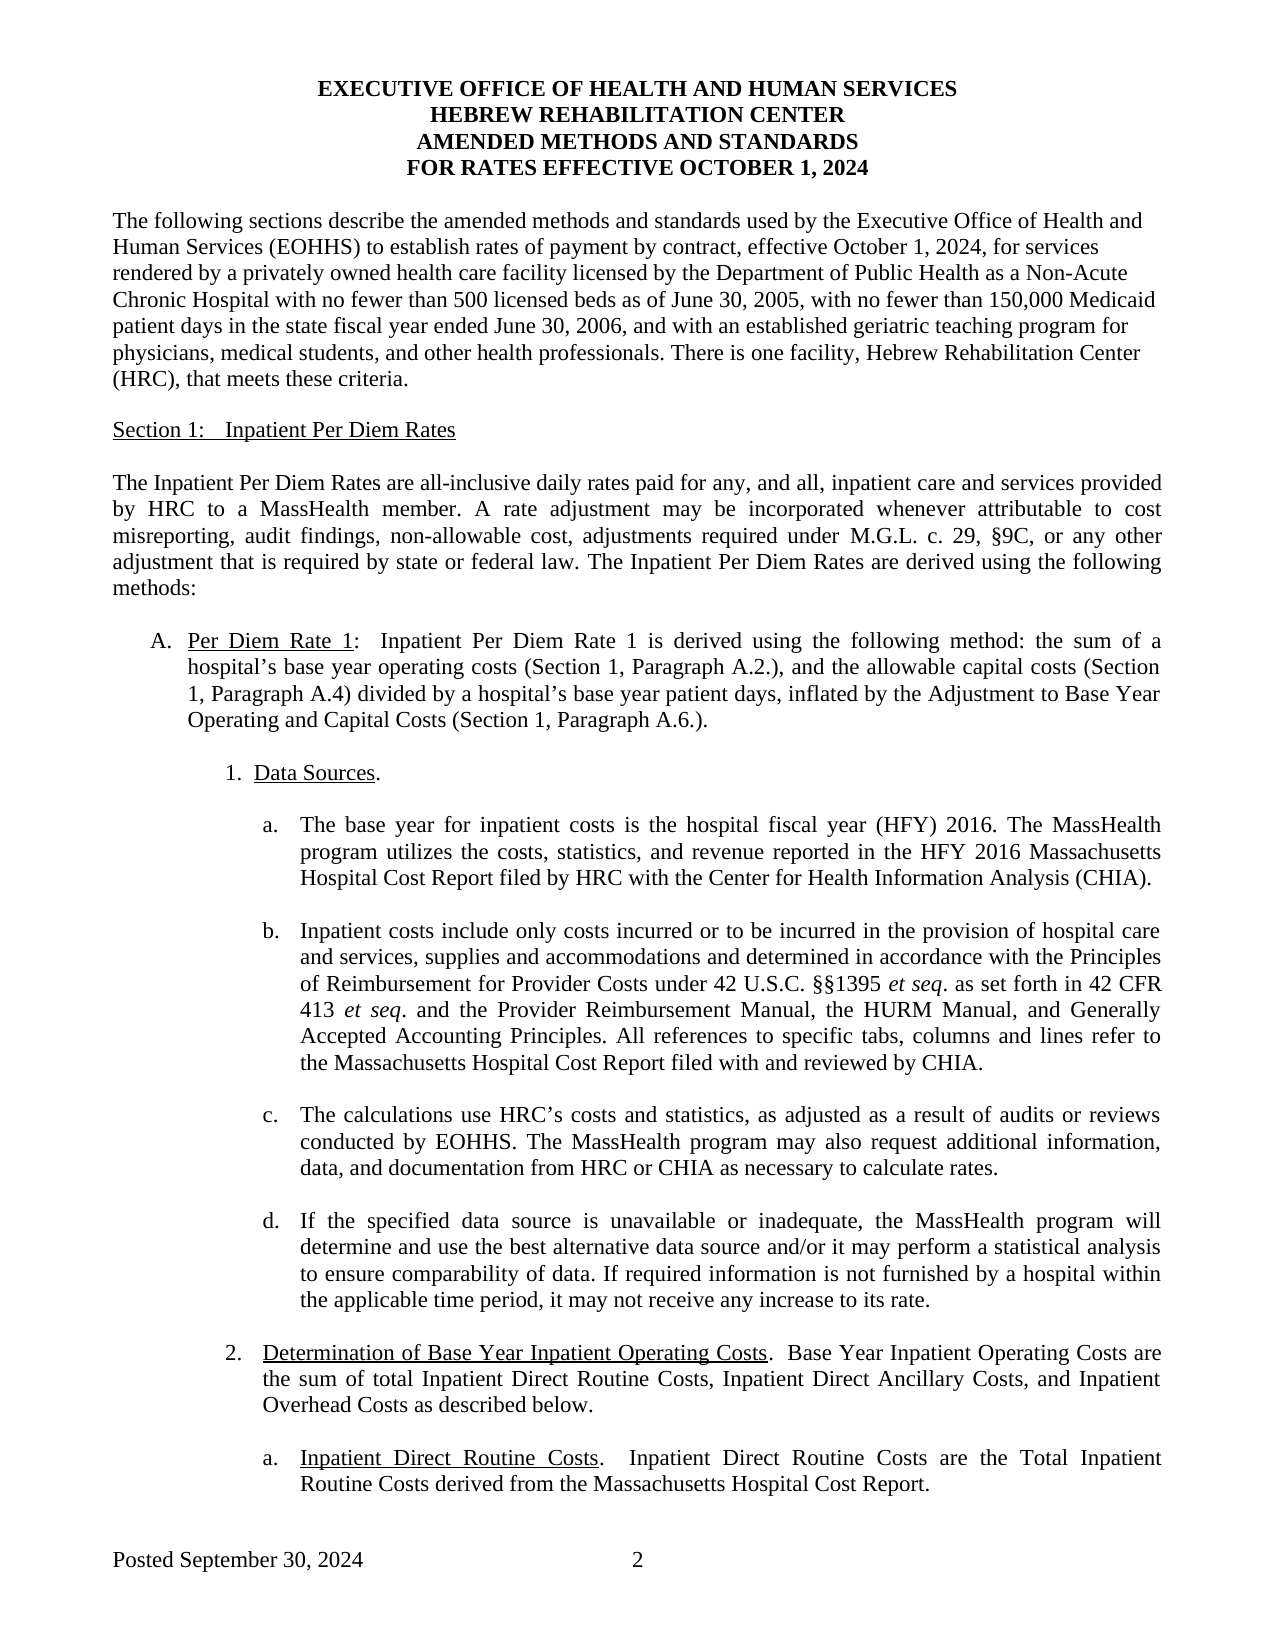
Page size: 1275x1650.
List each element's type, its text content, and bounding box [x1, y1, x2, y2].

text FOR RATES EFFECTIVE OCTOBER 1, 2024 [112, 154, 1162, 180]
text HEBREW REHABILITATION CENTER [112, 101, 1162, 128]
text The following sections describe the amended methods and standards used by the Executive Office of Health and Human Services (EOHHS) to establish rates of payment by contract, effective October 1, 2024, for services rendered by a privately owned health care facility licensed by the Department of Public Health as a Non-Acute Chronic Hospital with no fewer than 500 licensed beds as of June 30, 2005, with no fewer than 150,000 Medicaid patient days in the state fiscal year ended June 30, 2006, and with an established geriatric teaching program for physicians, medical students, and other health professionals. There is one facility, Hebrew Rehabilitation Center (HRC), that meets these criteria. [112, 207, 1162, 391]
list Inpatient costs include only costs incurred or to be incurred in the provision of hospital care and services, supplies and accommodations and determined in accordance with the Principles of Reimbursement for Provider Costs under 42 U.S.C. §§1395 et seq. as set forth in 42 CFR 413 et seq. and the Provider Reimbursement Manual, the HURM Manual, and Generally Accepted Accounting Principles. All references to specific tabs, columns and lines refer to the Massachusetts Hospital Cost Report filed with and reviewed by CHIA. [262, 917, 1162, 1075]
text Section 1: Inpatient Per Diem Rates [112, 416, 1162, 443]
text EXECUTIVE OFFICE OF HEALTH AND HUMAN SERVICES [112, 75, 1162, 101]
text A. Per Diem Rate 1: Inpatient Per Diem Rate 1 is derived using the following method: the sum of a hospital’s base year operating costs (Section 1, Paragraph A.2.), and the allowable capital costs (Section 1, Paragraph A.4) divided by a hospital’s base year patient days, inflated by the Adjustment to Base Year Operating and Capital Costs (Section 1, Paragraph A.6.). [150, 627, 1162, 732]
list The calculations use HRC’s costs and statistics, as adjusted as a result of audits or reviews conducted by EOHHS. The MassHealth program may also request additional information, data, and documentation from HRC or CHIA as necessary to calculate rates. [262, 1101, 1162, 1181]
text The Inpatient Per Diem Rates are all-inclusive daily rates paid for any, and all, inpatient care and services provided by HRC to a MassHealth member. A rate adjustment may be incorporated whenever attributable to cost misreporting, audit findings, non-allowable cost, adjustments required under M.G.L. c. 29, §9C, or any other adjustment that is required by state or federal law. The Inpatient Per Diem Rates are derived using the following methods: [112, 469, 1162, 601]
text 1. Data Sources. [112, 759, 1162, 785]
list The base year for inpatient costs is the hospital fiscal year (HFY) 2016. The MassHealth program utilizes the costs, statistics, and revenue reported in the HFY 2016 Massachusetts Hospital Cost Report filed by HRC with the Center for Health Information Analysis (CHIA). [262, 812, 1162, 891]
text AMENDED METHODS AND STANDARDS [112, 128, 1162, 154]
list Inpatient Direct Routine Costs. Inpatient Direct Routine Costs are the Total Inpatient Routine Costs derived from the Massachusetts Hospital Cost Report. [262, 1444, 1162, 1497]
list If the specified data source is unavailable or inadequate, the MassHealth program will determine and use the best alternative data source and/or it may perform a statistical analysis to ensure comparability of data. If required information is not furnished by a hospital within the applicable time period, it may not receive any increase to its rate. [262, 1207, 1162, 1312]
text 2. Determination of Base Year Inpatient Operating Costs. Base Year Inpatient Operating Costs are the sum of total Inpatient Direct Routine Costs, Inpatient Direct Ancillary Costs, and Inpatient Overhead Costs as described below. [225, 1339, 1162, 1418]
